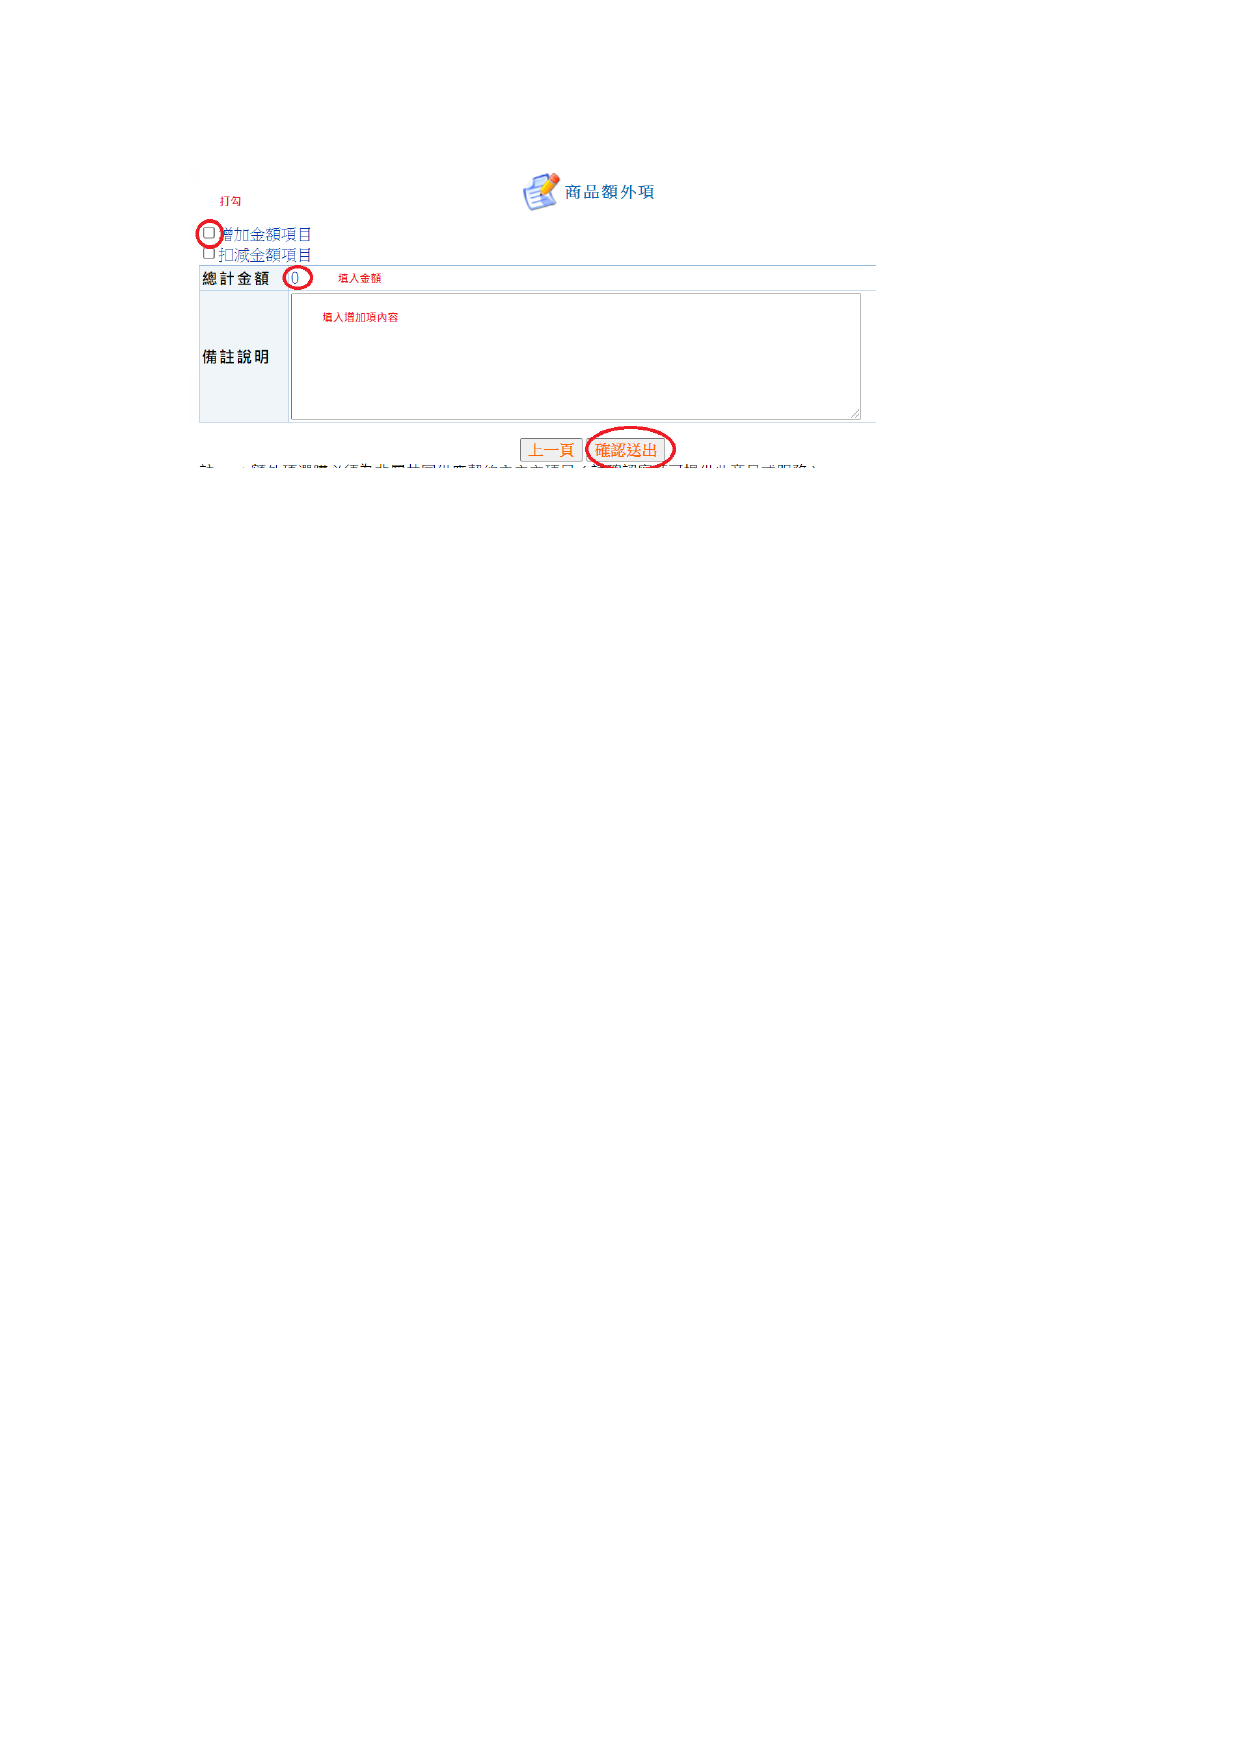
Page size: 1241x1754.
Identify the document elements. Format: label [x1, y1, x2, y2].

picture [187, 165, 876, 468]
